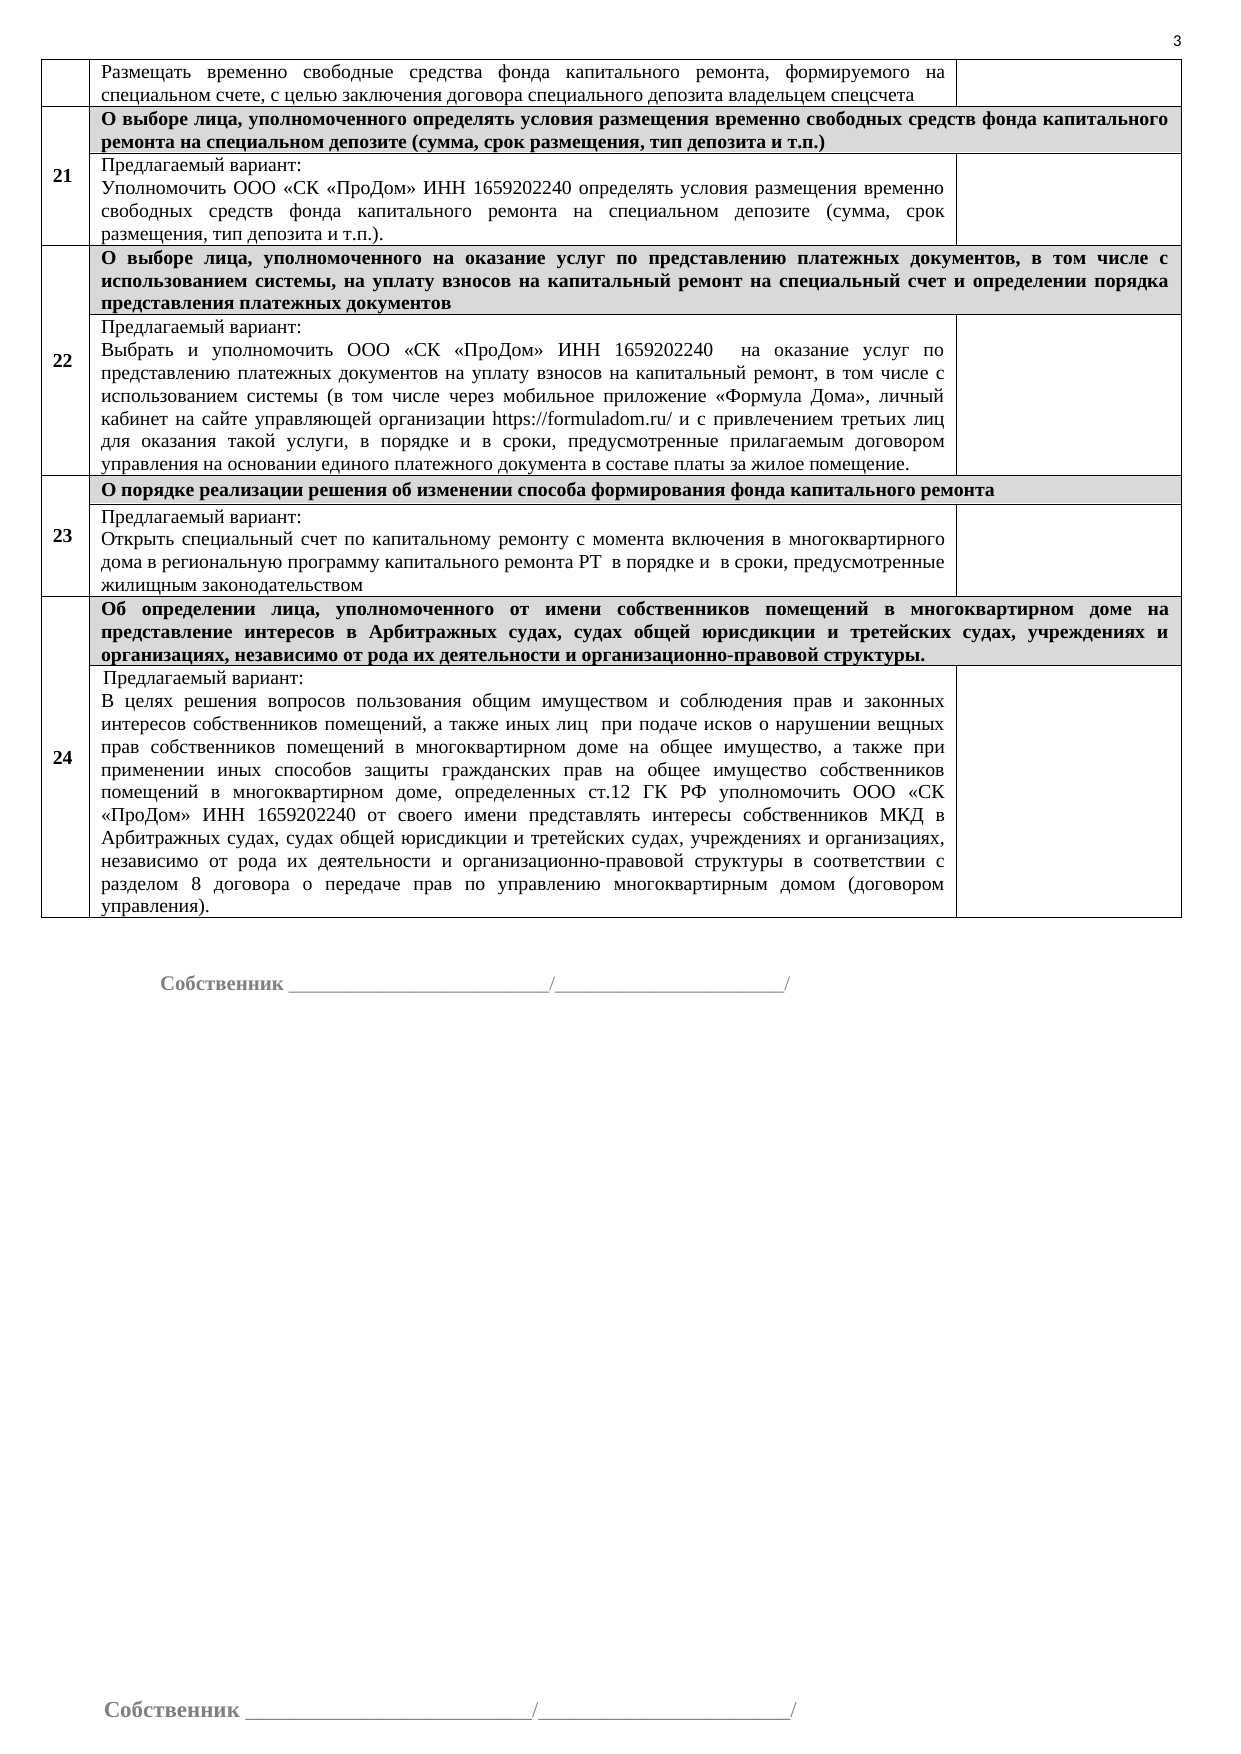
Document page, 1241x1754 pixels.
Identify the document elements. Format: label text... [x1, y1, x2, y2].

text Собственник _________________________/______________________/ [103, 971, 1181, 995]
table_cell Об определении лица, уполномоченного от имени собственников помещений в многоквартирном доме на представление интересов в Арбитражных судах, судах общей юрисдикции и третейских судах, учреждениях и организациях, независимо от рода их деятельности и организационно-правовой структуры. [90, 597, 1181, 665]
table_cell 21 [42, 107, 89, 245]
table_cell О выборе лица, уполномоченного определять условия размещения временно свободных средств фонда капитального ремонта на специальном депозите (сумма, срок размещения, тип депозита и т.п.) [90, 107, 1181, 152]
table_cell [957, 60, 1181, 106]
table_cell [90, 60, 956, 106]
table_cell [957, 315, 1181, 475]
table_cell 22 [42, 246, 89, 475]
table_cell Предлагаемый вариант: Открыть специальный счет по капитальному ремонту с момента включения в многоквартирного дома в региональную программу капитального ремонта РТ в порядке и в сроки, предусмотренные жилищным законодательством [90, 505, 956, 596]
table_cell 23 [42, 476, 89, 596]
table_cell Предлагаемый вариант: Выбрать и уполномочить ООО «СК «ПроДом» ИНН 1659202240 на оказание услуг по представлению платежных документов на уплату взносов на капитальный ремонт, в том числе с использованием системы (в том числе через мобильное приложение «Формула Дома», личный кабинет на сайте управляющей организации https://formuladom.ru/ и с привлечением третьих лиц для оказания такой услуги, в порядке и в сроки, предусмотренные прилагаемым договором управления на основании единого платежного документа в составе платы за жилое помещение. [90, 315, 956, 475]
table_cell [957, 666, 1181, 917]
table_cell Предлагаемый вариант: В целях решения вопросов пользования общим имуществом и соблюдения прав и законных интересов собственников помещений, а также иных лиц при подаче исков о нарушении вещных прав собственников помещений в многоквартирном доме на общее имущество, а также при применении иных способов защиты гражданских прав на общее имущество собственников помещений в многоквартирном доме, определенных ст.12 ГК РФ уполномочить ООО «СК «ПроДом» ИНН 1659202240 от своего имени представлять интересы собственников МКД в Арбитражных судах, судах общей юрисдикции и третейских судах, учреждениях и организациях, независимо от рода их деятельности и организационно-правовой структуры в соответствии с разделом 8 договора о передаче прав по управлению многоквартирным домом (договором управления). [90, 666, 956, 917]
table_cell О выборе лица, уполномоченного на оказание услуг по представлению платежных документов, в том числе с использованием системы, на уплату взносов на капитальный ремонт на специальный счет и определении порядка представления платежных документов [90, 246, 1181, 314]
table_cell 24 [42, 597, 89, 917]
table_cell Предлагаемый вариант: Уполномочить ООО «СК «ПроДом» ИНН 1659202240 определять условия размещения временно свободных средств фонда капитального ремонта на специальном депозите (сумма, срок размещения, тип депозита и т.п.). [90, 154, 956, 245]
table_cell [957, 154, 1181, 245]
table_cell О порядке реализации решения об изменении способа формирования фонда капитального ремонта [90, 476, 1181, 503]
table_cell [957, 505, 1181, 596]
